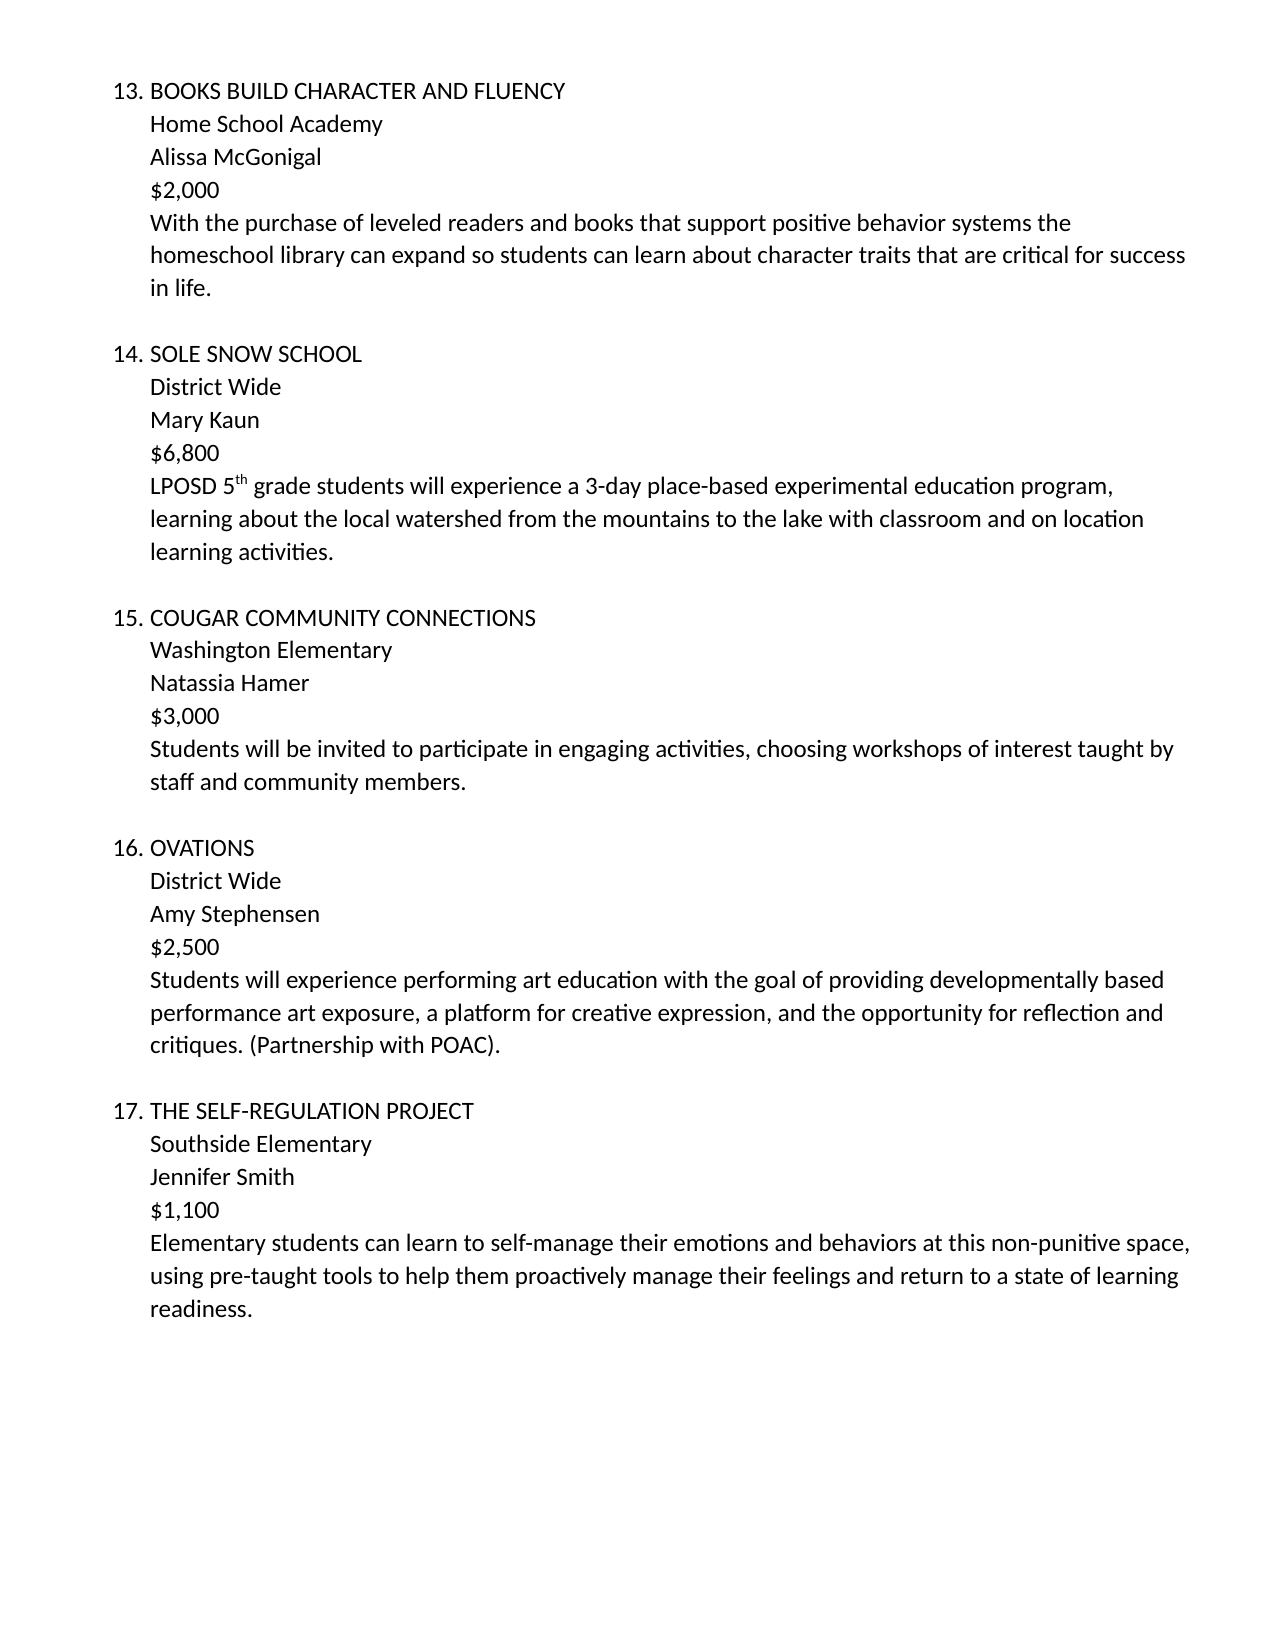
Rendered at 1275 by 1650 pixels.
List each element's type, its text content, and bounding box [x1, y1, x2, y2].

list $2,000 [150, 174, 1200, 204]
list THE SELF-REGULATION PROJECT [112, 1095, 1200, 1126]
list Southside Elementary [150, 1128, 1200, 1159]
list Students will be invited to participate in engaging activities, choosing workshops of interest taught by staff and community members. [150, 733, 1200, 797]
list SOLE SNOW SCHOOL [112, 338, 1200, 369]
list District Wide [150, 865, 1200, 896]
list LPOSD 5th grade students will experience a 3-day place-based experimental education program, learning about the local watershed from the mountains to the lake with classroom and on location learning activities. [150, 470, 1200, 566]
list Students will experience performing art education with the goal of providing developmentally based performance art exposure, a platform for creative expression, and the opportunity for reflection and critiques. (Partnership with POAC). [150, 964, 1200, 1060]
list Washington Elementary [150, 634, 1200, 665]
list BOOKS BUILD CHARACTER AND FLUENCY [112, 75, 1200, 106]
list Elementary students can learn to self-manage their emotions and behaviors at this non-punitive space, using pre-taught tools to help them proactively manage their feelings and return to a state of learning readiness. [150, 1227, 1200, 1323]
list Amy Stephensen [150, 898, 1200, 928]
list $1,100 [150, 1194, 1200, 1225]
list District Wide [150, 371, 1200, 402]
list COUGAR COMMUNITY CONNECTIONS [112, 602, 1200, 632]
list Alissa McGonigal [150, 141, 1200, 171]
list $3,000 [150, 700, 1200, 731]
list OVATIONS [112, 832, 1200, 863]
list $6,800 [150, 437, 1200, 468]
list With the purchase of leveled readers and books that support positive behavior systems the homeschool library can expand so students can learn about character traits that are critical for success in life. [150, 207, 1200, 303]
list Mary Kaun [150, 404, 1200, 435]
list Natassia Hamer [150, 667, 1200, 698]
list Home School Academy [150, 108, 1200, 138]
list $2,500 [150, 931, 1200, 961]
list Jennifer Smith [150, 1161, 1200, 1192]
